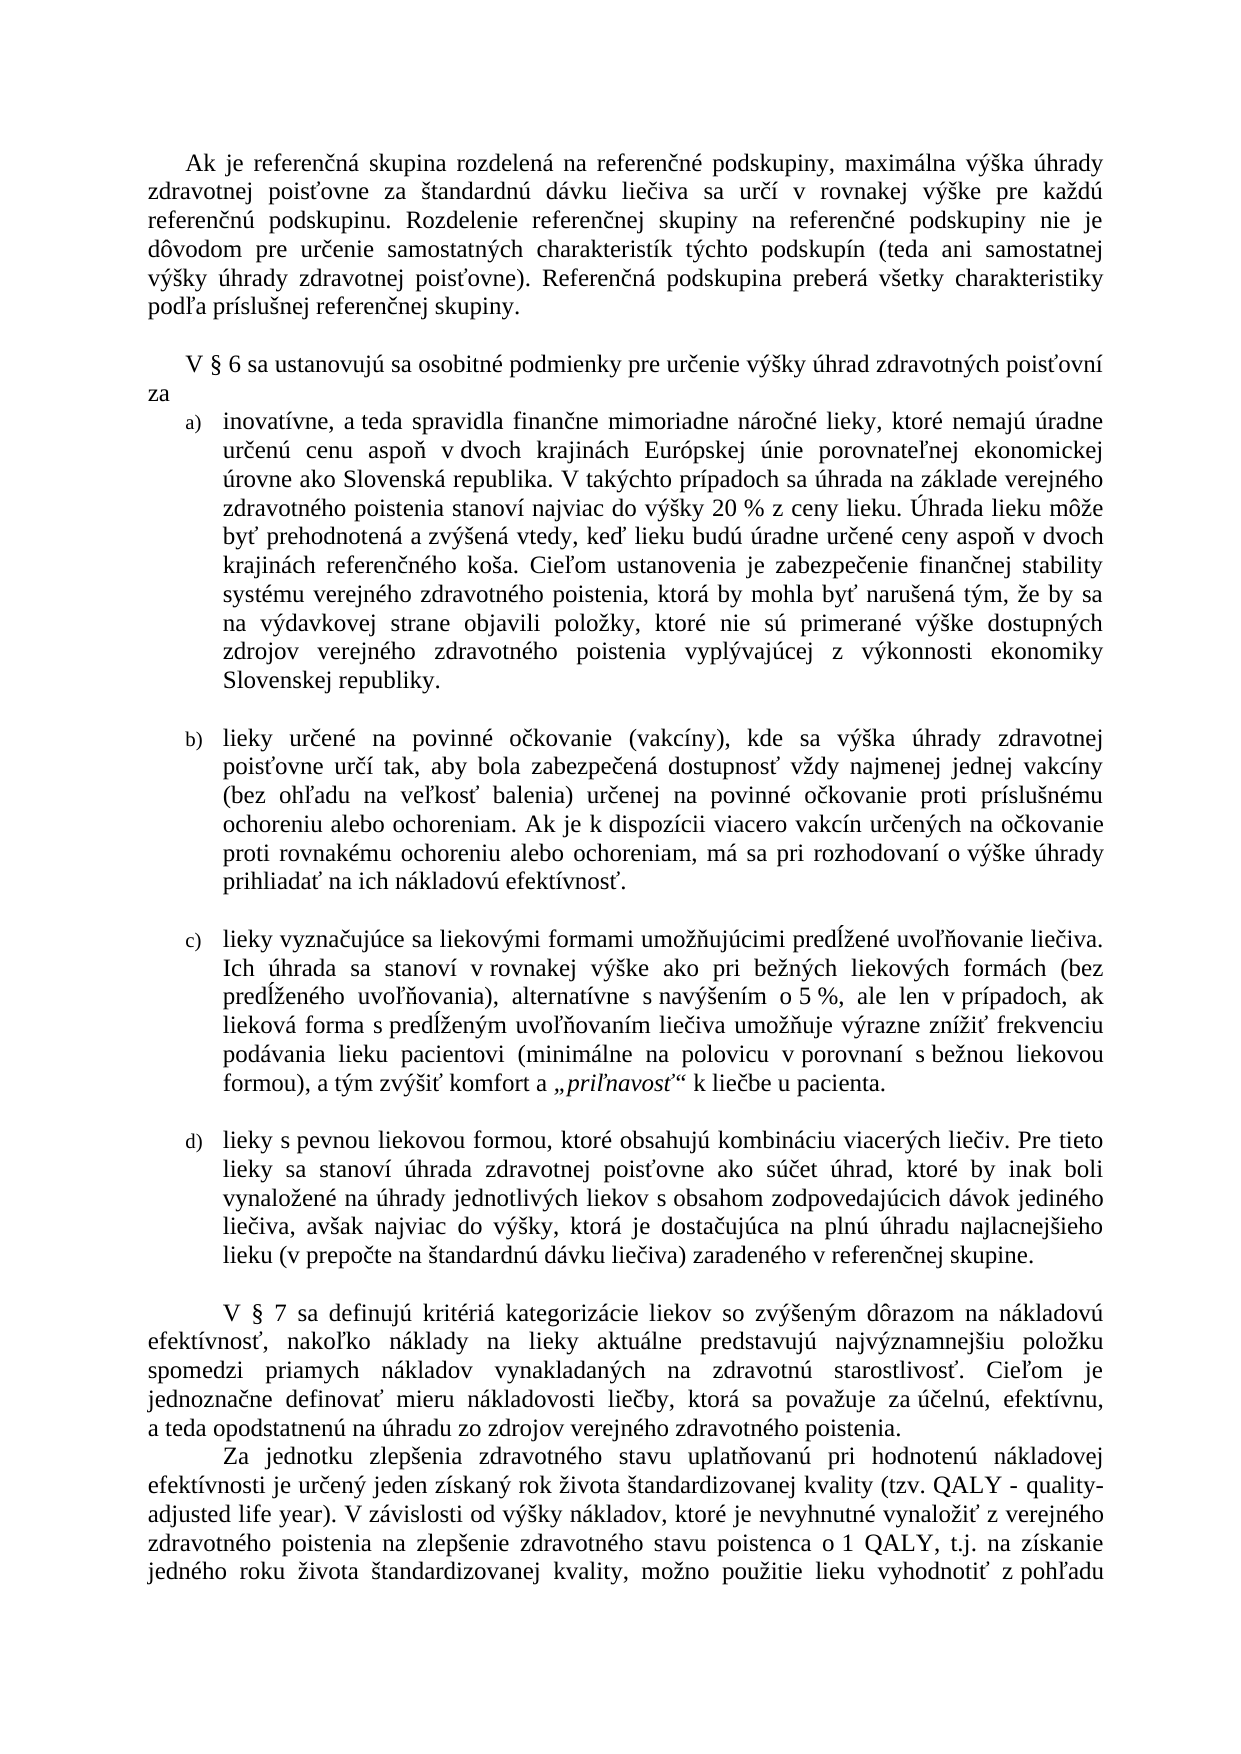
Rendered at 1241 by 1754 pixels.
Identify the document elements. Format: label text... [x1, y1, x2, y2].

list lieky určené na povinné očkovanie (vakcíny), kde sa výška úhrady zdravotnej poisťovne určí tak, aby bola zabezpečená dostupnosť vždy najmenej jednej vakcíny (bez ohľadu na veľkosť balenia) určenej na povinné očkovanie proti príslušnému ochoreniu alebo ochoreniam. Ak je k dispozícii viacero vakcín určených na očkovanie proti rovnakému ochoreniu alebo ochoreniam, má sa pri rozhodovaní o výške úhrady prihliadať na ich nákladovú efektívnosť. [185, 723, 1104, 895]
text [148, 1441, 1104, 1585]
list inovatívne, a teda spravidla finančne mimoriadne náročné lieky, ktoré nemajú úradne určenú cenu aspoň v dvoch krajinách Európskej únie porovnateľnej ekonomickej úrovne ako Slovenská republika. V takýchto prípadoch sa úhrada na základe verejného zdravotného poistenia stanoví najviac do výšky 20 % z ceny lieku. Úhrada lieku môže byť prehodnotená a zvýšená vtedy, keď lieku budú úradne určené ceny aspoň v dvoch krajinách referenčného koša. Cieľom ustanovenia je zabezpečenie finančnej stability systému verejného zdravotného poistenia, ktorá by mohla byť narušená tým, že by sa na výdavkovej strane objavili položky, ktoré nie sú primerané výške dostupných zdrojov verejného zdravotného poistenia vyplývajúcej z výkonnosti ekonomiky Slovenskej republiky. [185, 406, 1104, 694]
text V § 6 sa ustanovujú sa osobitné podmienky pre určenie výšky úhrad zdravotných poisťovní za [148, 349, 1104, 406]
list lieky vyznačujúce sa liekovými formami umožňujúcimi predĺžené uvoľňovanie liečiva. Ich úhrada sa stanoví v rovnakej výške ako pri bežných liekových formách (bez predĺženého uvoľňovania), alternatívne s navýšením o 5 %, ale len v prípadoch, ak lieková forma s predĺženým uvoľňovaním liečiva umožňuje výrazne znížiť frekvenciu podávania lieku pacientovi (minimálne na polovicu v porovnaní s bežnou liekovou formou), a tým zvýšiť komfort a „priľnavosť“ k liečbe u pacienta. [185, 924, 1104, 1096]
text Ak je referenčná skupina rozdelená na referenčné podskupiny, maximálna výška úhrady zdravotnej poisťovne za štandardnú dávku liečiva sa určí v rovnakej výške pre každú referenčnú podskupinu. Rozdelenie referenčnej skupiny na referenčné podskupiny nie je dôvodom pre určenie samostatných charakteristík týchto podskupín (teda ani samostatnej výšky úhrady zdravotnej poisťovne). Referenčná podskupina preberá všetky charakteristiky podľa príslušnej referenčnej skupiny. [148, 148, 1104, 320]
text V § 7 sa definujú kritériá kategorizácie liekov so zvýšeným dôrazom na nákladovú efektívnosť, nakoľko náklady na lieky aktuálne predstavujú najvýznamnejšiu položku spomedzi priamych nákladov vynakladaných na zdravotnú starostlivosť. Cieľom je jednoznačne definovať mieru nákladovosti liečby, ktorá sa považuje za účelnú, efektívnu, a teda opodstatnenú na úhradu zo zdrojov verejného zdravotného poistenia. [148, 1298, 1104, 1441]
list lieky s pevnou liekovou formou, ktoré obsahujú kombináciu viacerých liečiv. Pre tieto lieky sa stanoví úhrada zdravotnej poisťovne ako súčet úhrad, ktoré by inak boli vynaložené na úhrady jednotlivých liekov s obsahom zodpovedajúcich dávok jediného liečiva, avšak najviac do výšky, ktorá je dostačujúca na plnú úhradu najlacnejšieho lieku (v prepočte na štandardnú dávku liečiva) zaradeného v referenčnej skupine. [185, 1125, 1104, 1269]
